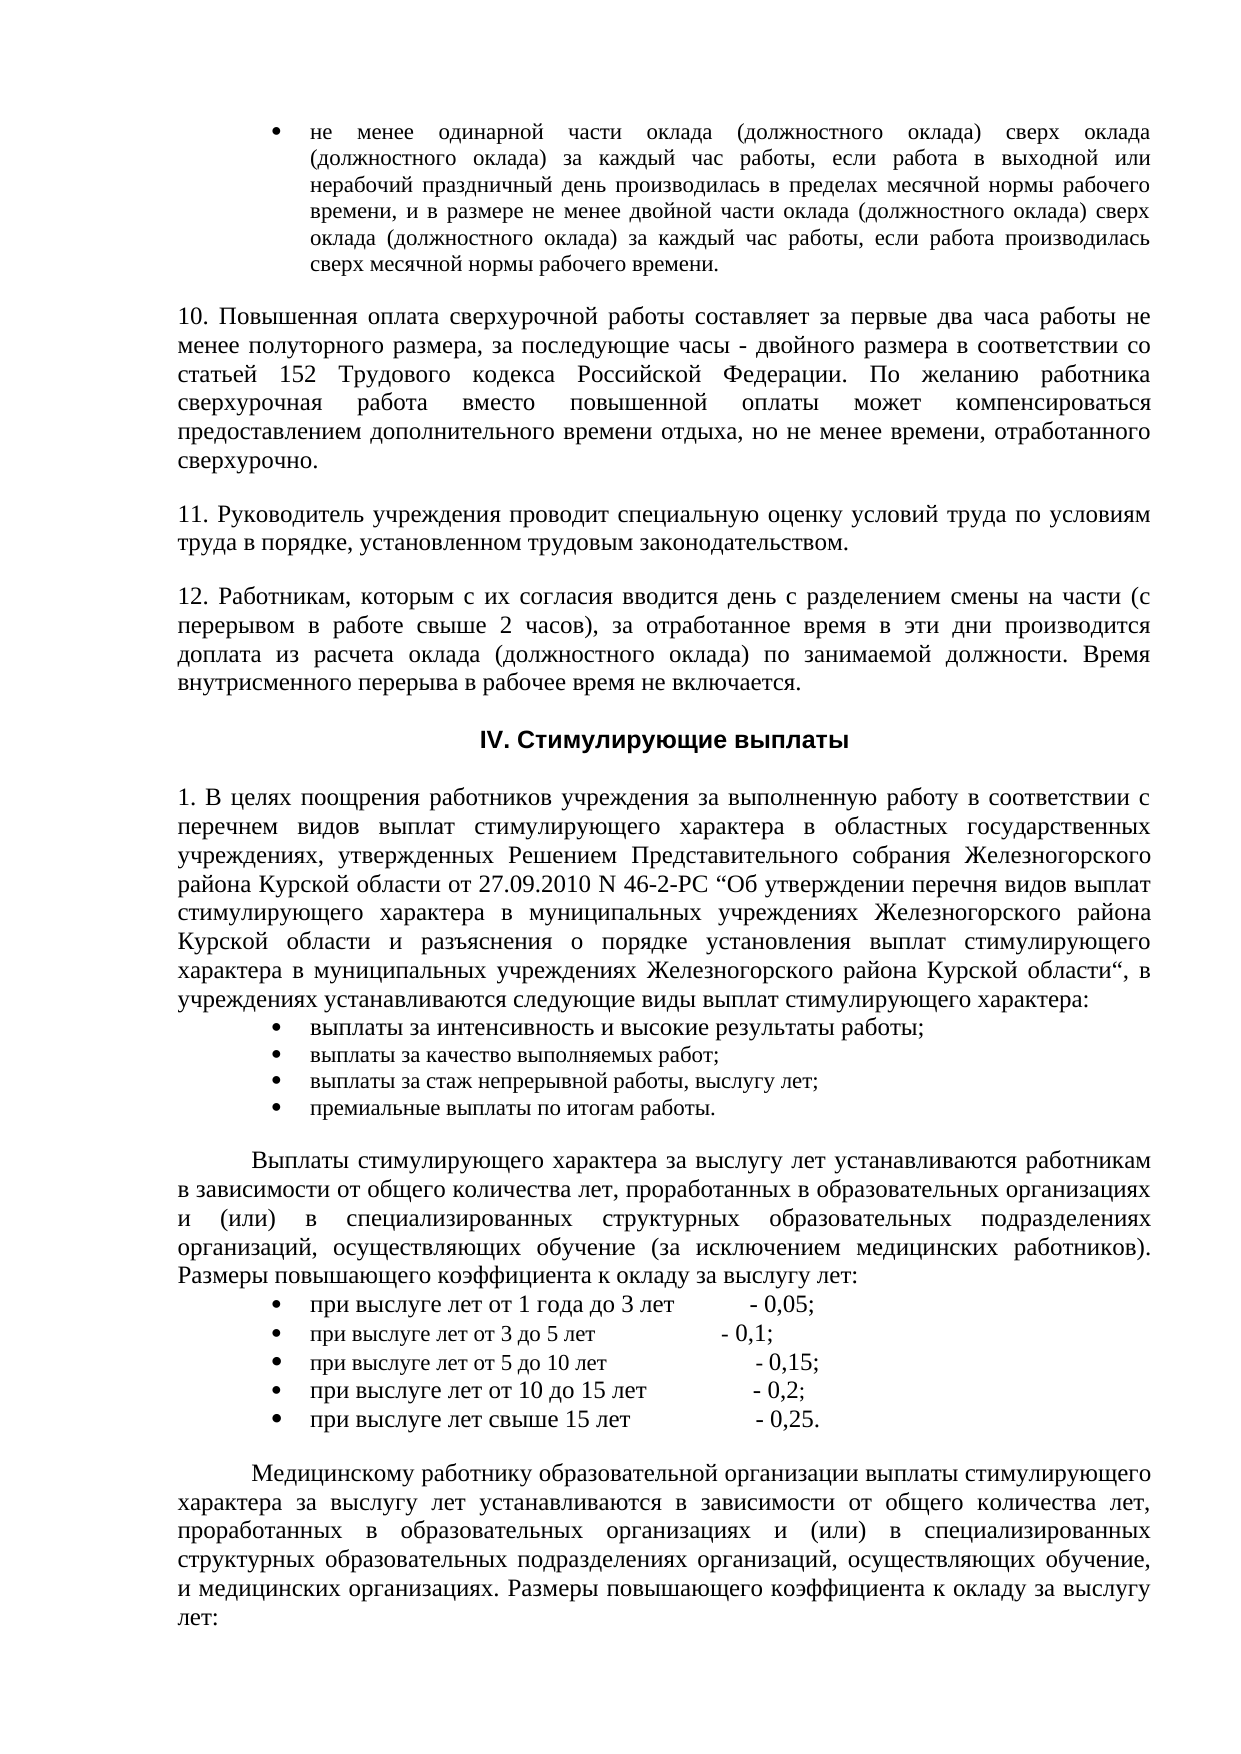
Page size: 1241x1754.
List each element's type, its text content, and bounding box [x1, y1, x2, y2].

list при выслуге лет от 3 до 5 лет - 0,1; [272, 1318, 1152, 1347]
list при выслуге лет от 10 до 15 лет - 0,2; [272, 1375, 1152, 1404]
list не менее одинарной части оклада (должностного оклада) сверх оклада (должностного оклада) за каждый час работы, если работа в выходной или нерабочий праздничный день производилась в пределах месячной нормы рабочего времени, и в размере не менее двойной части оклада (должностного оклада) сверх оклада (должностного оклада) за каждый час работы, если работа производилась сверх месячной нормы рабочего времени. [272, 118, 1152, 276]
text Медицинскому работнику образовательной организации выплаты стимулирующего характера за выслугу лет устанавливаются в зависимости от общего количества лет, проработанных в образовательных организациях и (или) в специализированных структурных образовательных подразделениях организаций, осуществляющих обучение, и медицинских организациях. Размеры повышающего коэффициента к окладу за выслугу лет: [177, 1458, 1152, 1630]
list при выслуге лет свыше 15 лет - 0,25. [272, 1404, 1152, 1433]
text IV. Стимулирующие выплаты [177, 725, 1152, 754]
list выплаты за стаж непрерывной работы, выслугу лет; [272, 1068, 1152, 1094]
list при выслуге лет от 5 до 10 лет - 0,15; [272, 1347, 1152, 1375]
text 11. Руководитель учреждения проводит специальную оценку условий труда по условиям труда в порядке, установленном трудовым законодательством. [177, 499, 1152, 556]
list премиальные выплаты по итогам работы. [272, 1094, 1152, 1120]
text 10. Повышенная оплата сверхурочной работы составляет за первые два часа работы не менее полуторного размера, за последующие часы - двойного размера в соответствии со статьей 152 Трудового кодекса Российской Федерации. По желанию работника сверхурочная работа вместо повышенной оплаты может компенсироваться предоставлением дополнительного времени отдыха, но не менее времени, отработанного сверхурочно. [177, 301, 1152, 474]
text 1. В целях поощрения работников учреждения за выполненную работу в соответствии с перечнем видов выплат стимулирующего характера в областных государственных учреждениях, утвержденных Решением Представительного собрания Железногорского района Курской области от 27.09.2010 N 46-2-РС “Об утверждении перечня видов выплат стимулирующего характера в муниципальных учреждениях Железногорского района Курской области и разъяснения о порядке установления выплат стимулирующего характера в муниципальных учреждениях Железногорского района Курской области“, в учреждениях устанавливаются следующие виды выплат стимулирующего характера: [177, 782, 1152, 1012]
text 12. Работникам, которым с их согласия вводится день с разделением смены на части (с перерывом в работе свыше 2 часов), за отработанное время в эти дни производится доплата из расчета оклада (должностного оклада) по занимаемой должности. Время внутрисменного перерыва в рабочее время не включается. [177, 581, 1152, 696]
text Выплаты стимулирующего характера за выслугу лет устанавливаются работникам в зависимости от общего количества лет, проработанных в образовательных организациях и (или) в специализированных структурных образовательных подразделениях организаций, осуществляющих обучение (за исключением медицинских работников). Размеры повышающего коэффициента к окладу за выслугу лет: [177, 1145, 1152, 1289]
list выплаты за качество выполняемых работ; [272, 1041, 1152, 1068]
list при выслуге лет от 1 года до 3 лет - 0,05; [272, 1289, 1152, 1318]
list выплаты за интенсивность и высокие результаты работы; [272, 1012, 1152, 1041]
